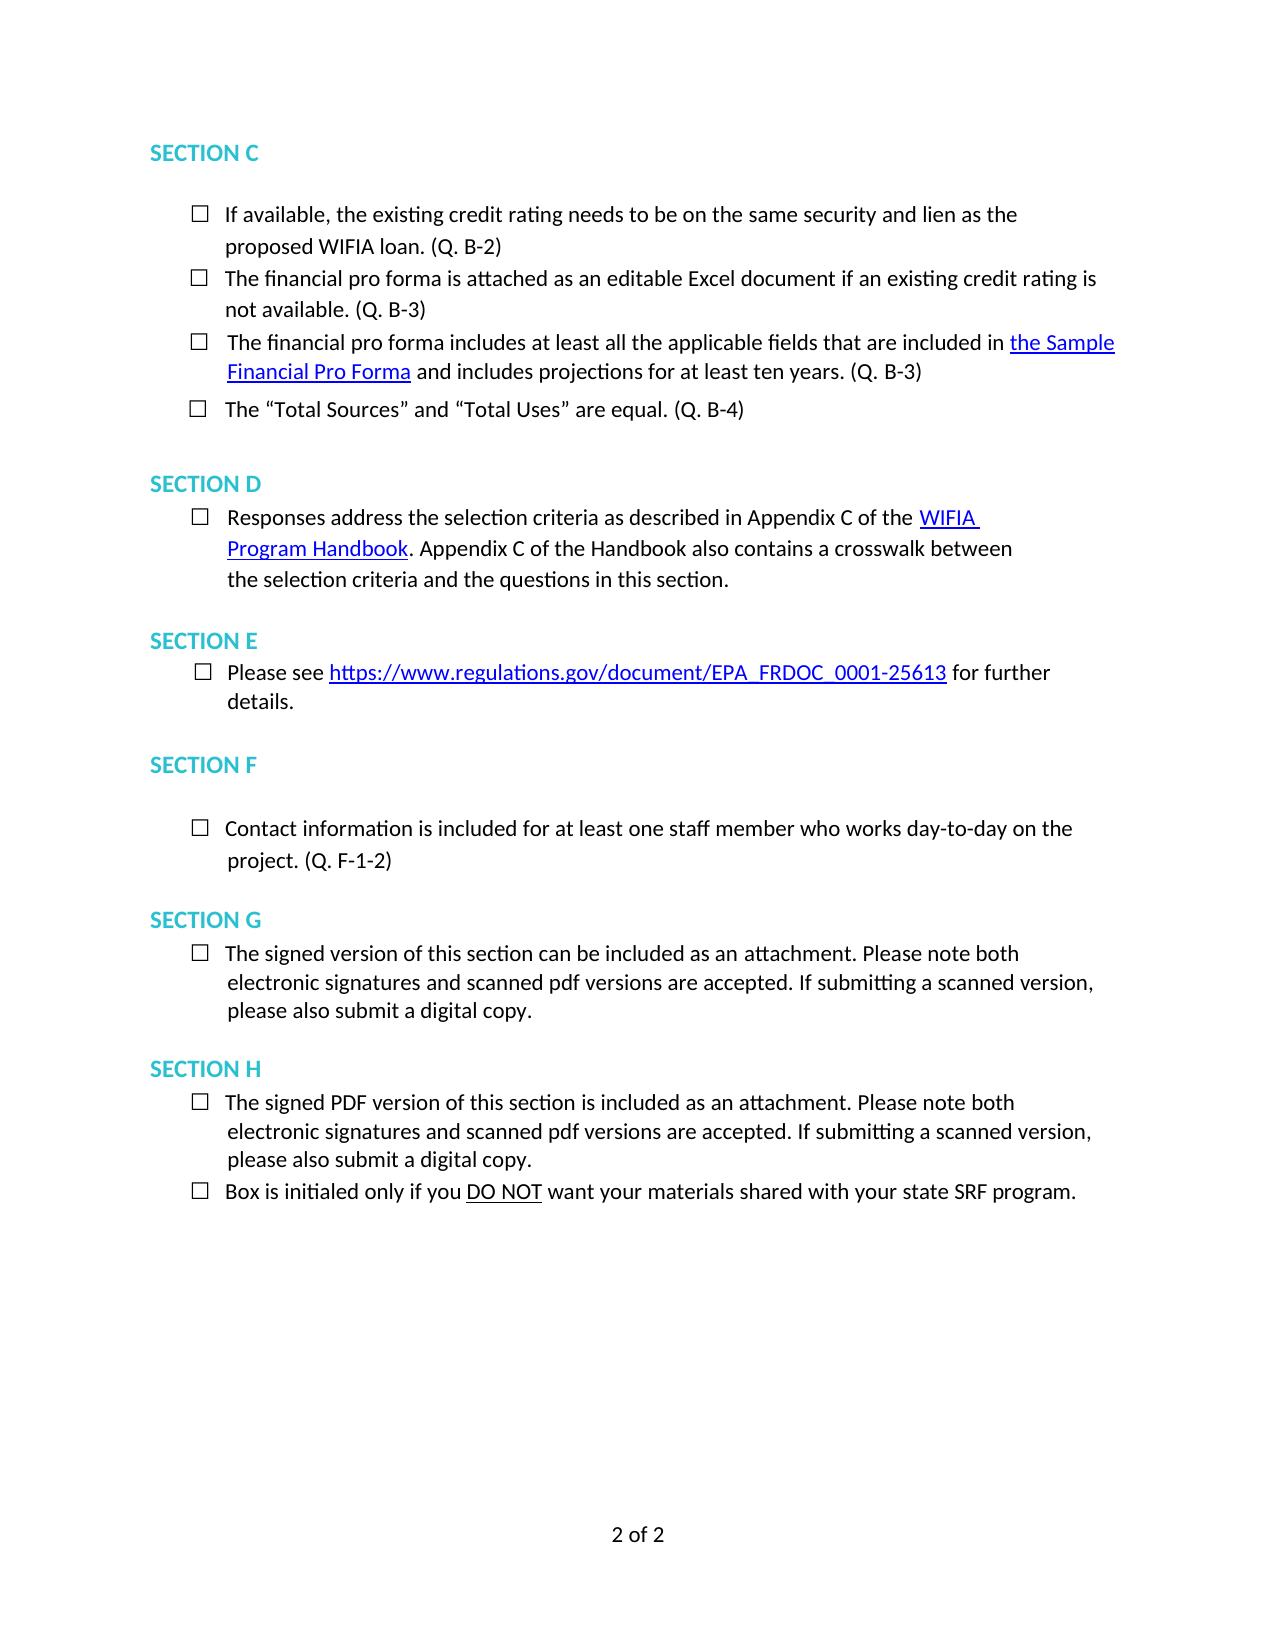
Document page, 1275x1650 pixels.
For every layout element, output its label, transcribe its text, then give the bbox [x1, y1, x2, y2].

subtitle SECTION C [150, 138, 1123, 168]
list Please see https://www.regulations.gov/document/EPA_FRDOC_0001-25613 for further details. [193, 656, 1123, 715]
list The financial pro forma is attached as an editable Excel document if an existing credit rating is not available. (Q. B-3) [188, 262, 1097, 323]
list If available, the existing credit rating needs to be on the same security and lien as the proposed WIFIA loan. (Q. B-2) [189, 198, 1111, 260]
list Box is initialed only if you DO NOT want your materials shared with your state SRF program. [189, 1175, 1123, 1206]
list The signed PDF version of this section is included as an attachment. Please note both electronic signatures and scanned pdf versions are accepted. If submitting a scanned version, please also submit a digital copy. [189, 1086, 1112, 1173]
list Contact information is included for at least one staff member who works day-to-day on the project. (Q. F-1-2) [189, 812, 1073, 874]
list Responses address the selection criteria as described in Appendix C of the WIFIA Program Handbook. Appendix C of the Handbook also contains a crosswalk between the selection criteria and the questions in this section. [189, 501, 1049, 593]
list The “Total Sources” and “Total Uses” are equal. (Q. B-4) [187, 393, 1123, 424]
subtitle SECTION F [150, 749, 1123, 780]
subtitle SECTION H [150, 1053, 1123, 1083]
subtitle SECTION D [150, 468, 1123, 499]
subtitle SECTION G [150, 904, 1123, 935]
list The signed version of this section can be included as an attachment. Please note both electronic signatures and scanned pdf versions are accepted. If submitting a scanned version, please also submit a digital copy. [189, 937, 1104, 1024]
subtitle SECTION E [150, 625, 1123, 656]
list The financial pro forma includes at least all the applicable fields that are included in the Sample Financial Pro Forma and includes projections for at least ten years. (Q. B-3) [188, 326, 1123, 385]
